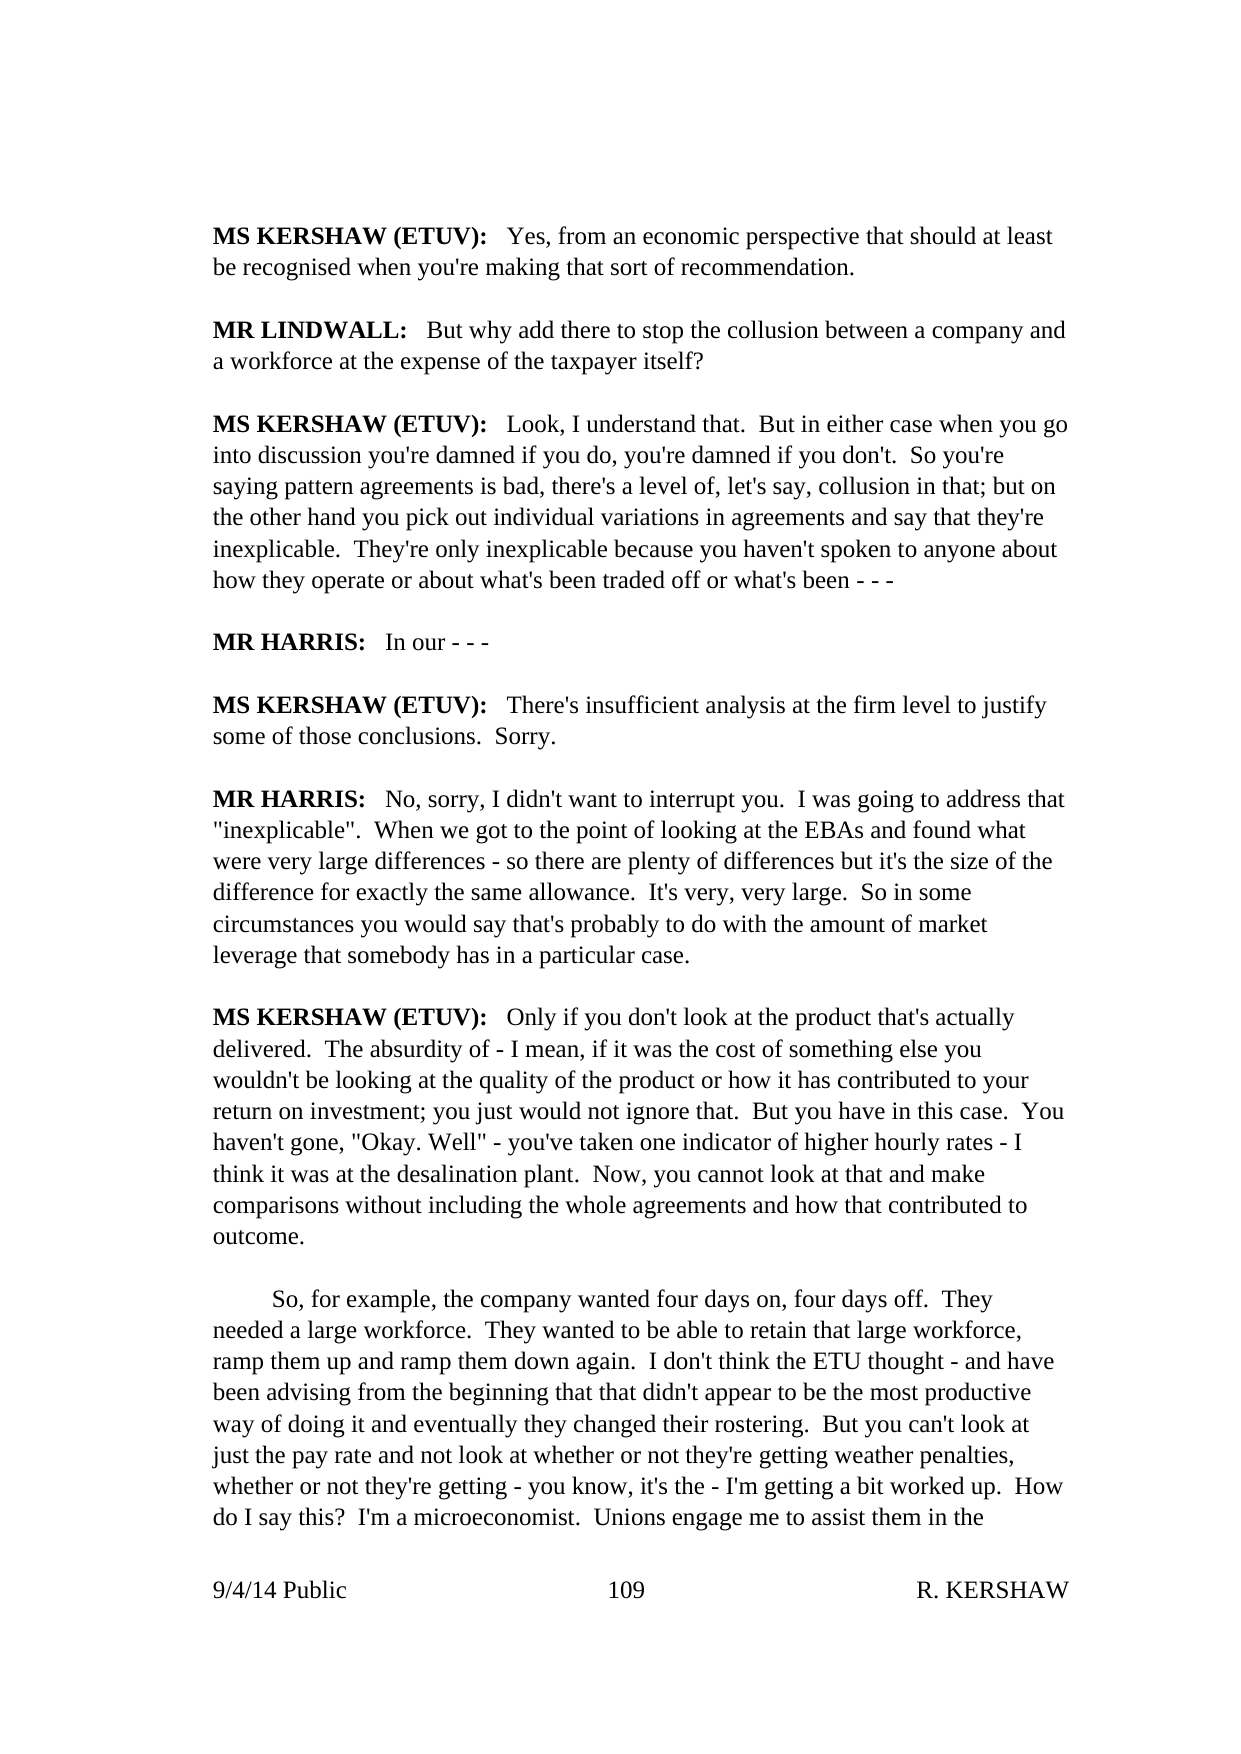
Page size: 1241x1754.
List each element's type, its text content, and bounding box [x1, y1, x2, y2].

text MR HARRIS: No, sorry, I didn't want to interrupt you. I was going to address that "inexplicable". When we got to the point of looking at the EBAs and found what were very large differences - so there are plenty of differences but it's the size of the difference for exactly the same allowance. It's very, very large. So in some circumstances you would say that's probably to do with the amount of market leverage that somebody has in a particular case. [213, 782, 1069, 969]
text MR HARRIS: In our - - - [213, 626, 1069, 657]
text MS KERSHAW (ETUV): There's insufficient analysis at the firm level to justify some of those conclusions. Sorry. [213, 688, 1069, 751]
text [213, 1282, 1069, 1532]
text MR LINDWALL: But why add there to stop the collusion between a company and a workforce at the expense of the taxpayer itself? [213, 313, 1069, 376]
text MS KERSHAW (ETUV): Only if you don't look at the product that's actually delivered. The absurdity of - I mean, if it was the cost of something else you wouldn't be looking at the quality of the product or how it has contributed to your return on investment; you just would not ignore that. But you have in this case. You haven't gone, "Okay. Well" - you've taken one indicator of higher hourly rates - I think it was at the desalination plant. Now, you cannot look at that and make comparisons without including the whole agreements and how that contributed to outcome. [213, 1001, 1069, 1251]
text MS KERSHAW (ETUV): Look, I understand that. But in either case when you go into discussion you're damned if you do, you're damned if you don't. So you're saying pattern agreements is bad, there's a level of, let's say, collusion in that; but on the other hand you pick out individual variations in agreements and say that they're inexplicable. They're only inexplicable because you haven't spoken to anyone about how they operate or about what's been traded off or what's been - - - [213, 407, 1069, 594]
text MS KERSHAW (ETUV): Yes, from an economic perspective that should at least be recognised when you're making that sort of recommendation. [213, 219, 1069, 282]
